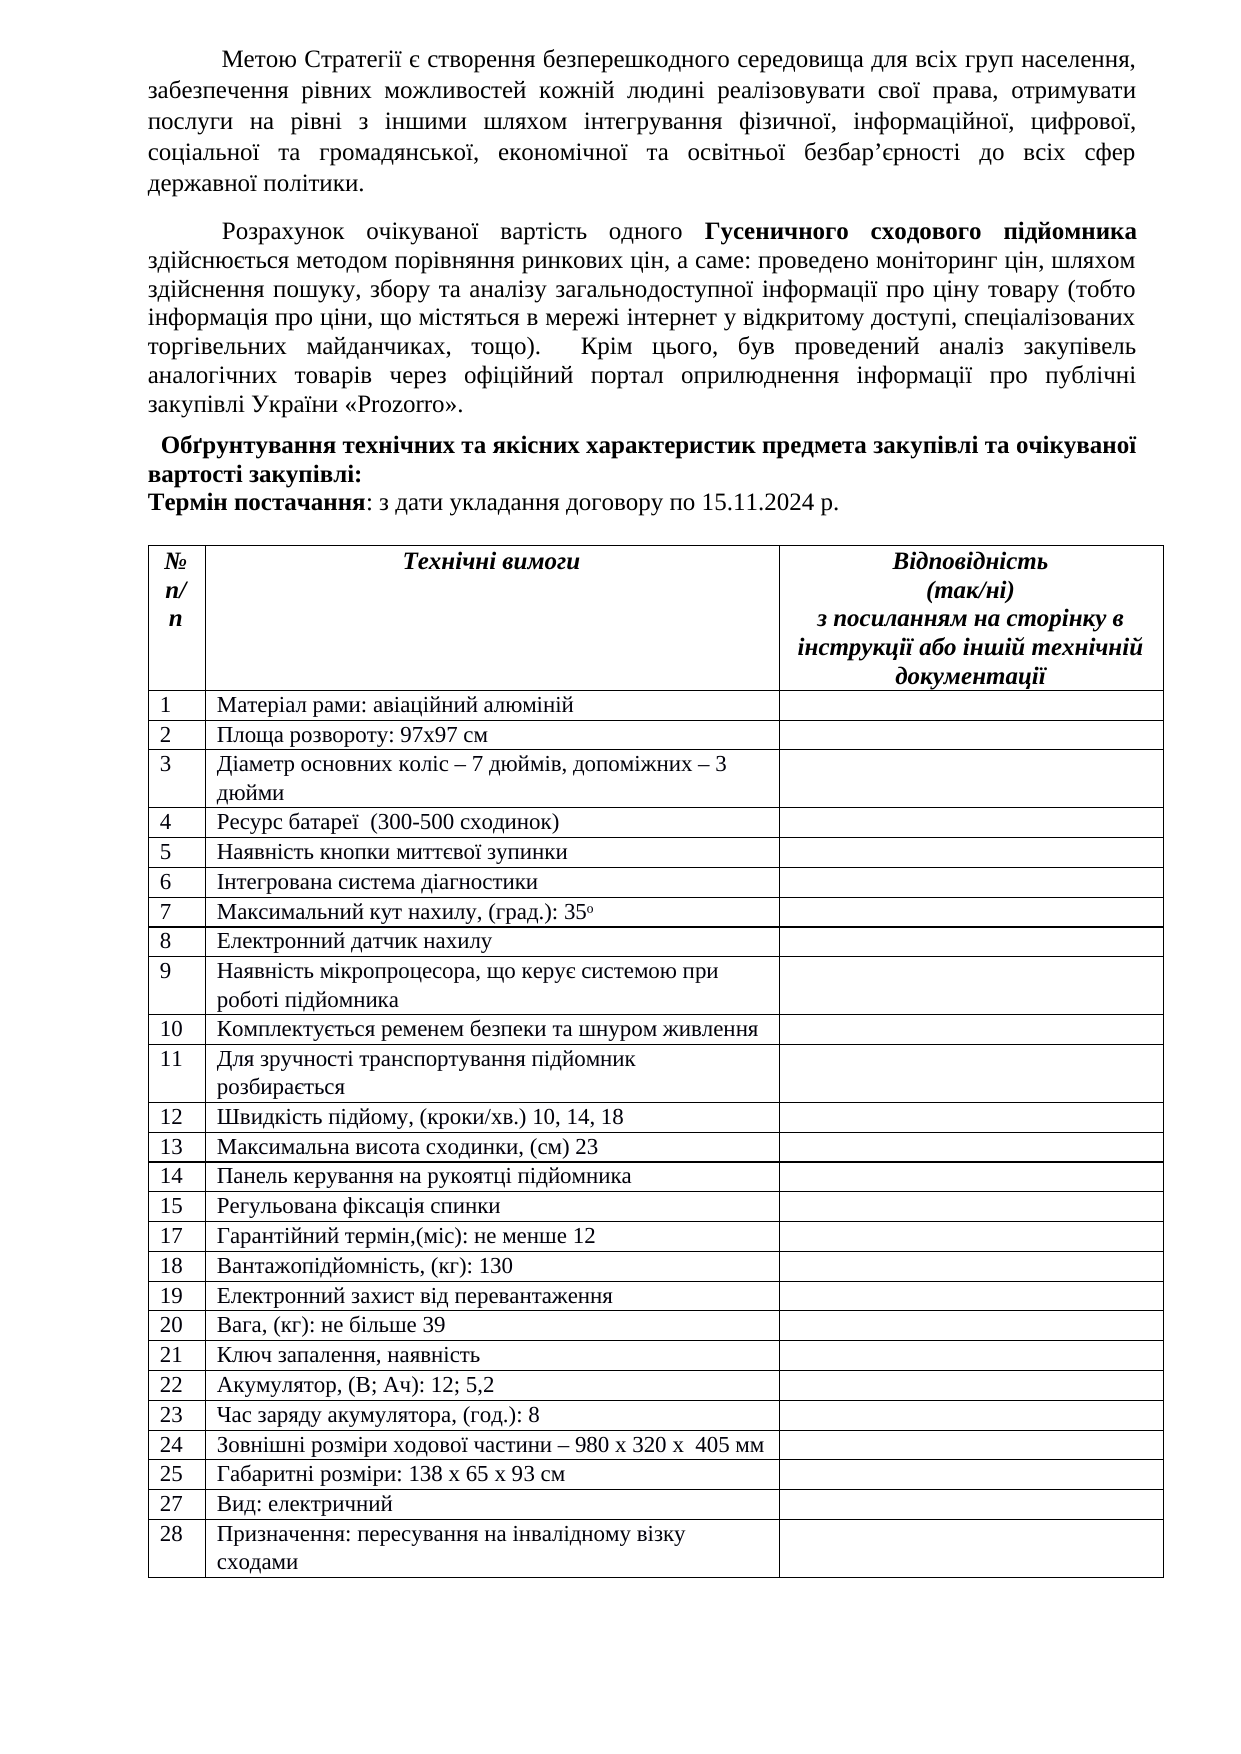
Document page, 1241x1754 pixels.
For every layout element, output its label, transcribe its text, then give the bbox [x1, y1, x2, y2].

table_cell 15 [149, 1192, 205, 1221]
table_cell 25 [149, 1460, 205, 1489]
table_cell [1152, 1163, 1163, 1191]
table_cell 5 [149, 838, 205, 867]
text Метою Стратегії є створення безперешкодного середовища для всіх груп населення, забезпечення рівних можливостей кожній людині реалізовувати свої права, отримувати послуги на рівні з іншими шляхом інтегрування фізичної, інформаційної, цифрової, соціальної та громадянської, економічної та освітньої безбар’єрності до всіх сфер державної політики. [148, 44, 1137, 75]
table_cell [1152, 1103, 1163, 1132]
table_cell Призначення: пересування на інвалідному візку сходами [206, 1520, 779, 1577]
table_cell [1152, 1460, 1163, 1489]
table_cell Регульована фіксація спинки [206, 1192, 779, 1221]
table_cell Габаритні розміри: 138 х 65 х 93 см [206, 1460, 779, 1489]
table_cell Максимальна висота сходинки, (см) 23 [206, 1133, 779, 1161]
table_cell [1152, 1311, 1163, 1340]
table_cell 23 [149, 1401, 205, 1429]
table_cell Час заряду акумулятора, (год.): 8 [206, 1401, 779, 1429]
table_cell 1 [149, 691, 205, 719]
table_cell [780, 750, 1163, 807]
table_cell [780, 1401, 791, 1429]
table_cell [780, 1431, 791, 1459]
table_cell Електронний датчик нахилу [206, 928, 779, 956]
table_cell [1152, 1341, 1163, 1370]
table_cell Наявність мікропроцесора, що керує системою при роботі підйомника [206, 957, 779, 1014]
table_cell 13 [149, 1133, 205, 1161]
table_cell Максимальний кут нахилу, (град.): 35ᵒ [206, 898, 779, 926]
table_cell [780, 957, 1163, 1014]
text Розрахунок очікуваної вартість одного Гусеничного сходового підйомника здійснюється методом порівняння ринкових цін, а саме: проведено моніторинг цін, шляхом здійснення пошуку, збору та аналізу загальнодоступної інформації про ціну товару (тобто інформація про ціни, що містяться в мережі інтернет у відкритому доступі, спеціалізованих торгівельних майданчиках, тощо). Крім цього, був проведений аналіз закупівель аналогічних товарів через офіційний портал оприлюднення інформації про публічні закупівлі України «Prozorro». [148, 216, 1137, 417]
table_cell [780, 808, 791, 837]
table_cell [780, 1341, 791, 1370]
table_cell 20 [149, 1311, 205, 1340]
table_cell Наявність кнопки миттєвої зупинки [206, 838, 779, 867]
table_cell Діаметр основних коліс – 7 дюймів, допоміжних – 3 дюйми [206, 750, 779, 807]
table_cell Ключ запалення, наявність [206, 1341, 779, 1370]
table_cell 24 [149, 1431, 205, 1459]
table_header Технічні вимоги [206, 546, 779, 690]
table_cell [780, 1103, 791, 1132]
table_cell 22 [149, 1371, 205, 1400]
table_cell Для зручності транспортування підйомник розбирається [206, 1045, 779, 1102]
table_cell [780, 868, 791, 897]
table_cell [780, 1133, 791, 1161]
table_cell [780, 1045, 1163, 1102]
table_cell [780, 1163, 791, 1191]
table_cell 11 [149, 1045, 205, 1102]
text Обґрунтування технічних та якісних характеристик предмета закупівлі та очікуваної вартості закупівлі: [148, 430, 1137, 487]
table_cell Ресурс батареї (300-500 сходинок) [206, 808, 779, 837]
table_cell 10 [149, 1015, 205, 1044]
table_cell Інтегрована система діагностики [206, 868, 779, 897]
table_header № п/п [149, 546, 205, 690]
table_cell Електронний захист від перевантаження [206, 1282, 779, 1310]
table_cell 4 [149, 808, 205, 837]
table_cell Площа розвороту: 97х97 см [206, 721, 779, 749]
table_cell 21 [149, 1341, 205, 1370]
table_cell [1152, 1282, 1163, 1310]
table_cell [1152, 838, 1163, 867]
table_cell [780, 1282, 791, 1310]
table_cell [780, 838, 791, 867]
table_cell [780, 1192, 791, 1221]
table_cell Акумулятор, (В; Ач): 12; 5,2 [206, 1371, 779, 1400]
table_cell 3 [149, 750, 205, 807]
table_cell [1152, 928, 1163, 956]
table_cell Вид: електричний [206, 1490, 779, 1519]
table_cell 8 [149, 928, 205, 956]
table_cell [780, 898, 791, 926]
table_cell [1152, 1371, 1163, 1400]
table_cell 28 [149, 1520, 205, 1577]
table_cell [780, 1015, 791, 1044]
table_cell [1152, 1490, 1163, 1519]
table_cell 14 [149, 1163, 205, 1191]
table_header Відповідність (так/ні) з посиланням на сторінку в інструкції або іншій технічній документації [780, 546, 1163, 690]
table_cell [780, 1371, 791, 1400]
table_cell [1152, 1133, 1163, 1161]
table_cell [1152, 721, 1163, 749]
table_cell [1152, 691, 1163, 719]
table_cell Вантажопідйомність, (кг): 130 [206, 1252, 779, 1281]
table_cell [1152, 1015, 1163, 1044]
table_cell [780, 1460, 791, 1489]
table_cell [1152, 868, 1163, 897]
table_cell Панель керування на рукоятці підйомника [206, 1163, 779, 1191]
table_cell [1152, 1431, 1163, 1459]
table_cell Швидкість підйому, (кроки/хв.) 10, 14, 18 [206, 1103, 779, 1132]
text Метою Стратегії є створення безперешкодного середовища для всіх груп населення, забезпечення рівних можливостей кожній людині реалізовувати свої права, отримувати послуги на рівні з іншими шляхом інтегрування фізичної, інформаційної, цифрової, соціальної та громадянської, економічної та освітньої безбар’єрності до всіх сфер державної політики. [148, 166, 1137, 197]
table_cell [780, 721, 791, 749]
table_cell [780, 691, 791, 719]
table_cell 6 [149, 868, 205, 897]
table_cell [1152, 1192, 1163, 1221]
table_cell 7 [149, 898, 205, 926]
table_cell [780, 1222, 791, 1251]
table_cell [1152, 1252, 1163, 1281]
table_cell Вага, (кг): не більше 39 [206, 1311, 779, 1340]
table_cell Гарантійний термін,(міс): не менше 12 [206, 1222, 779, 1251]
text Термін постачання: з дати укладання договору по 15.11.2024 р. [148, 487, 1137, 516]
table_cell [780, 928, 791, 956]
table_cell 18 [149, 1252, 205, 1281]
table_cell [1152, 1401, 1163, 1429]
table_cell Матеріал рами: авіаційний алюміній [206, 691, 779, 719]
table_cell 17 [149, 1222, 205, 1251]
table_cell Комплектується ременем безпеки та шнуром живлення [206, 1015, 779, 1044]
table_cell 27 [149, 1490, 205, 1519]
table_cell 9 [149, 957, 205, 1014]
table_cell Зовнішні розміри ходової частини – 980 х 320 х 405 мм [206, 1431, 779, 1459]
table_cell 19 [149, 1282, 205, 1310]
table_cell 2 [149, 721, 205, 749]
table_cell [780, 1311, 791, 1340]
table_cell 12 [149, 1103, 205, 1132]
table_cell [1152, 1222, 1163, 1251]
table_cell [1152, 808, 1163, 837]
table_cell [780, 1490, 791, 1519]
table_cell [780, 1520, 1163, 1577]
table_cell [780, 1252, 791, 1281]
table_cell [1152, 898, 1163, 926]
